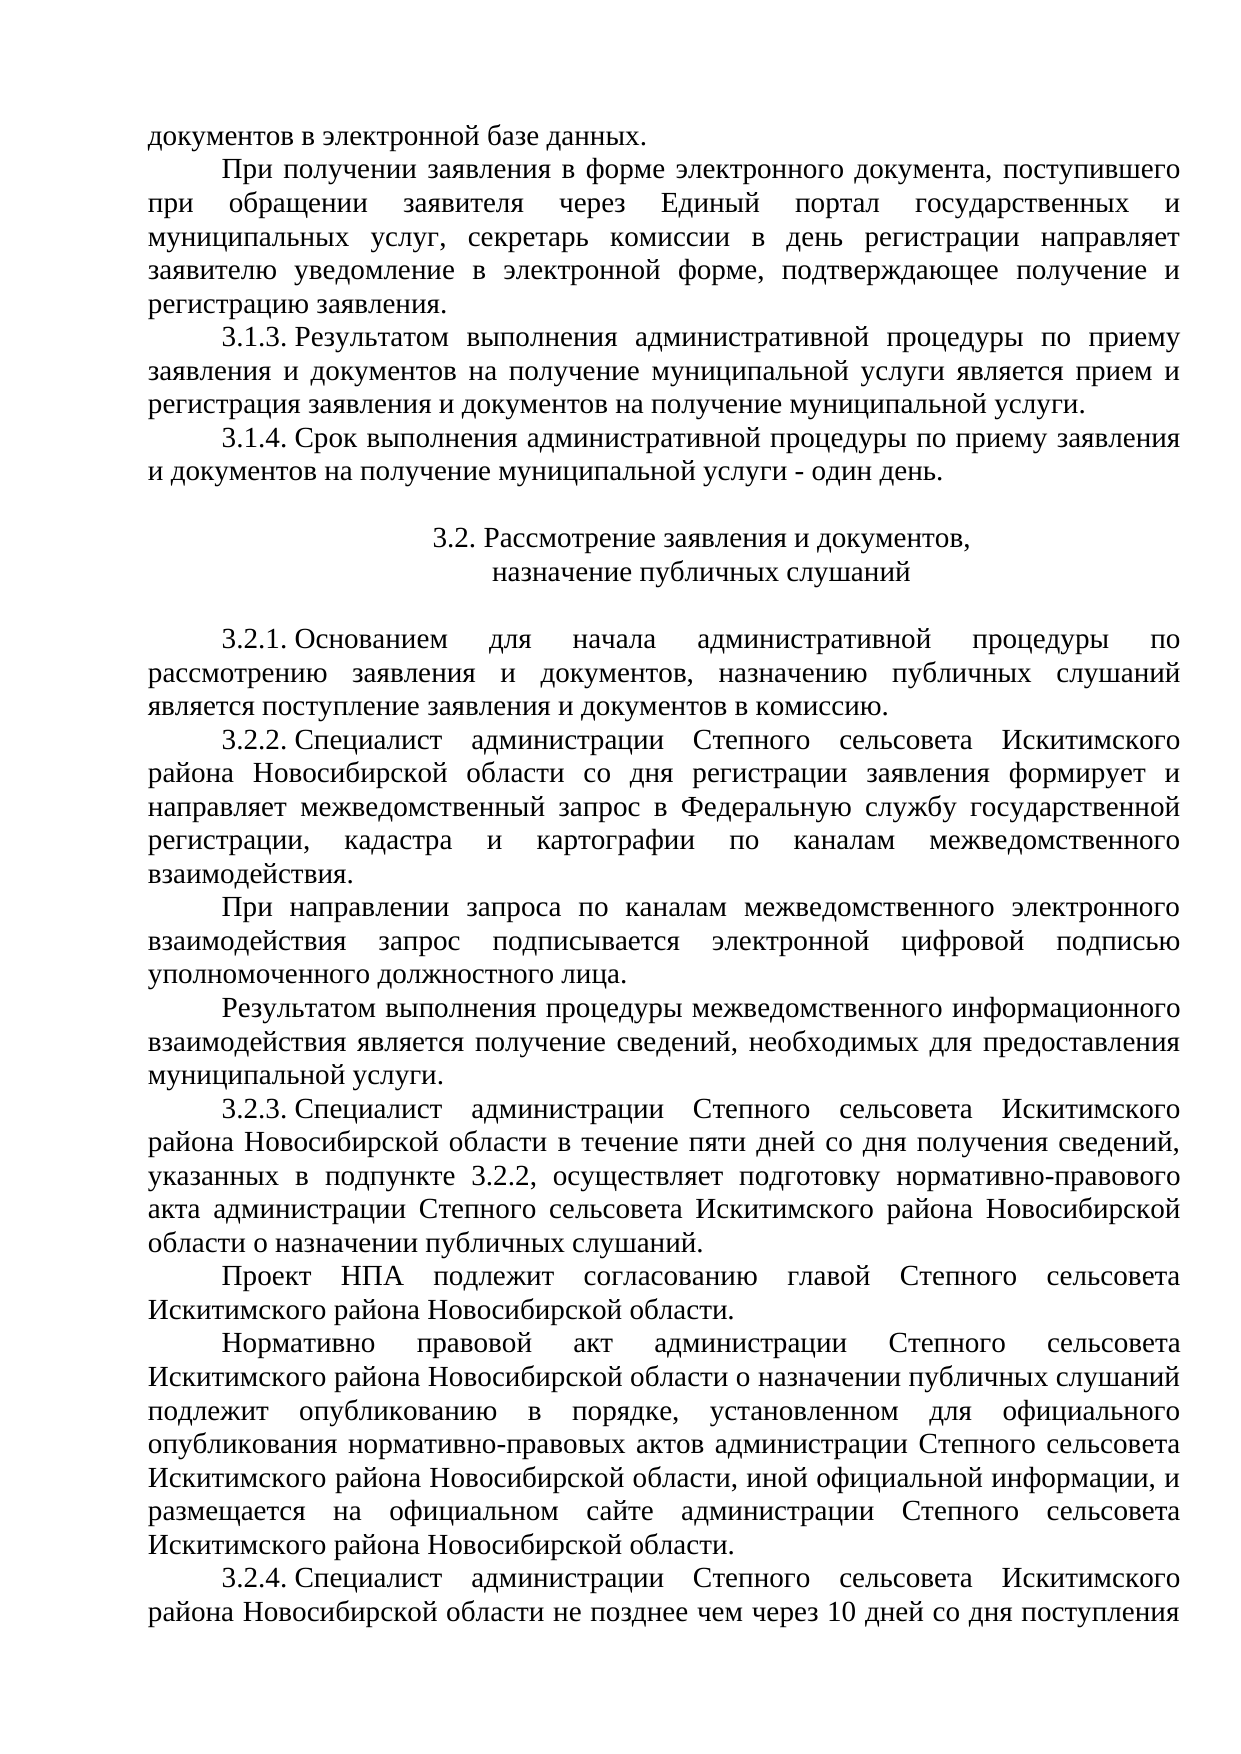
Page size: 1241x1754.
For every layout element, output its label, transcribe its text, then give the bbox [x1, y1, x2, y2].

text Проект НПА подлежит согласованию главой Степного сельсовета Искитимского района Новосибирской области. [148, 1258, 1181, 1326]
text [148, 1560, 1181, 1627]
text 3.2.2. Специалист администрации Степного сельсовета Искитимского района Новосибирской области со дня регистрации заявления формирует и направляет межведомственный запрос в Федеральную службу государственной регистрации, кадастра и картографии по каналам межведомственного взаимодействия. [148, 722, 1181, 889]
text 3.1.3. Результатом выполнения административной процедуры по приему заявления и документов на получение муниципальной услуги является прием и регистрация заявления и документов на получение муниципальной услуги. [148, 319, 1181, 420]
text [148, 118, 1181, 152]
text При получении заявления в форме электронного документа, поступившего при обращении заявителя через Единый портал государственных и муниципальных услуг, секретарь комиссии в день регистрации направляет заявителю уведомление в электронной форме, подтверждающее получение и регистрацию заявления. [148, 152, 1181, 319]
text Результатом выполнения процедуры межведомственного информационного взаимодействия является получение сведений, необходимых для предоставления муниципальной услуги. [148, 990, 1181, 1091]
text Нормативно правовой акт администрации Степного сельсовета Искитимского района Новосибирской области о назначении публичных слушаний подлежит опубликованию в порядке, установленном для официального опубликования нормативно-правовых актов администрации Степного сельсовета Искитимского района Новосибирской области, иной официальной информации, и размещается на официальном сайте администрации Степного сельсовета Искитимского района Новосибирской области. [148, 1326, 1181, 1560]
text При направлении запроса по каналам межведомственного электронного взаимодействия запрос подписывается электронной цифровой подписью уполномоченного должностного лица. [148, 889, 1181, 990]
text назначение публичных слушаний [148, 554, 1181, 588]
text 3.2.3. Специалист администрации Степного сельсовета Искитимского района Новосибирской области в течение пяти дней со дня получения сведений, указанных в подпункте 3.2.2, осуществляет подготовку нормативно-правового акта администрации Степного сельсовета Искитимского района Новосибирской области о назначении публичных слушаний. [148, 1091, 1181, 1258]
text 3.2. Рассмотрение заявления и документов, [148, 521, 1181, 554]
text 3.1.4. Срок выполнения административной процедуры по приему заявления и документов на получение муниципальной услуги - один день. [148, 420, 1181, 487]
text 3.2.1. Основанием для начала административной процедуры по рассмотрению заявления и документов, назначению публичных слушаний является поступление заявления и документов в комиссию. [148, 621, 1181, 722]
